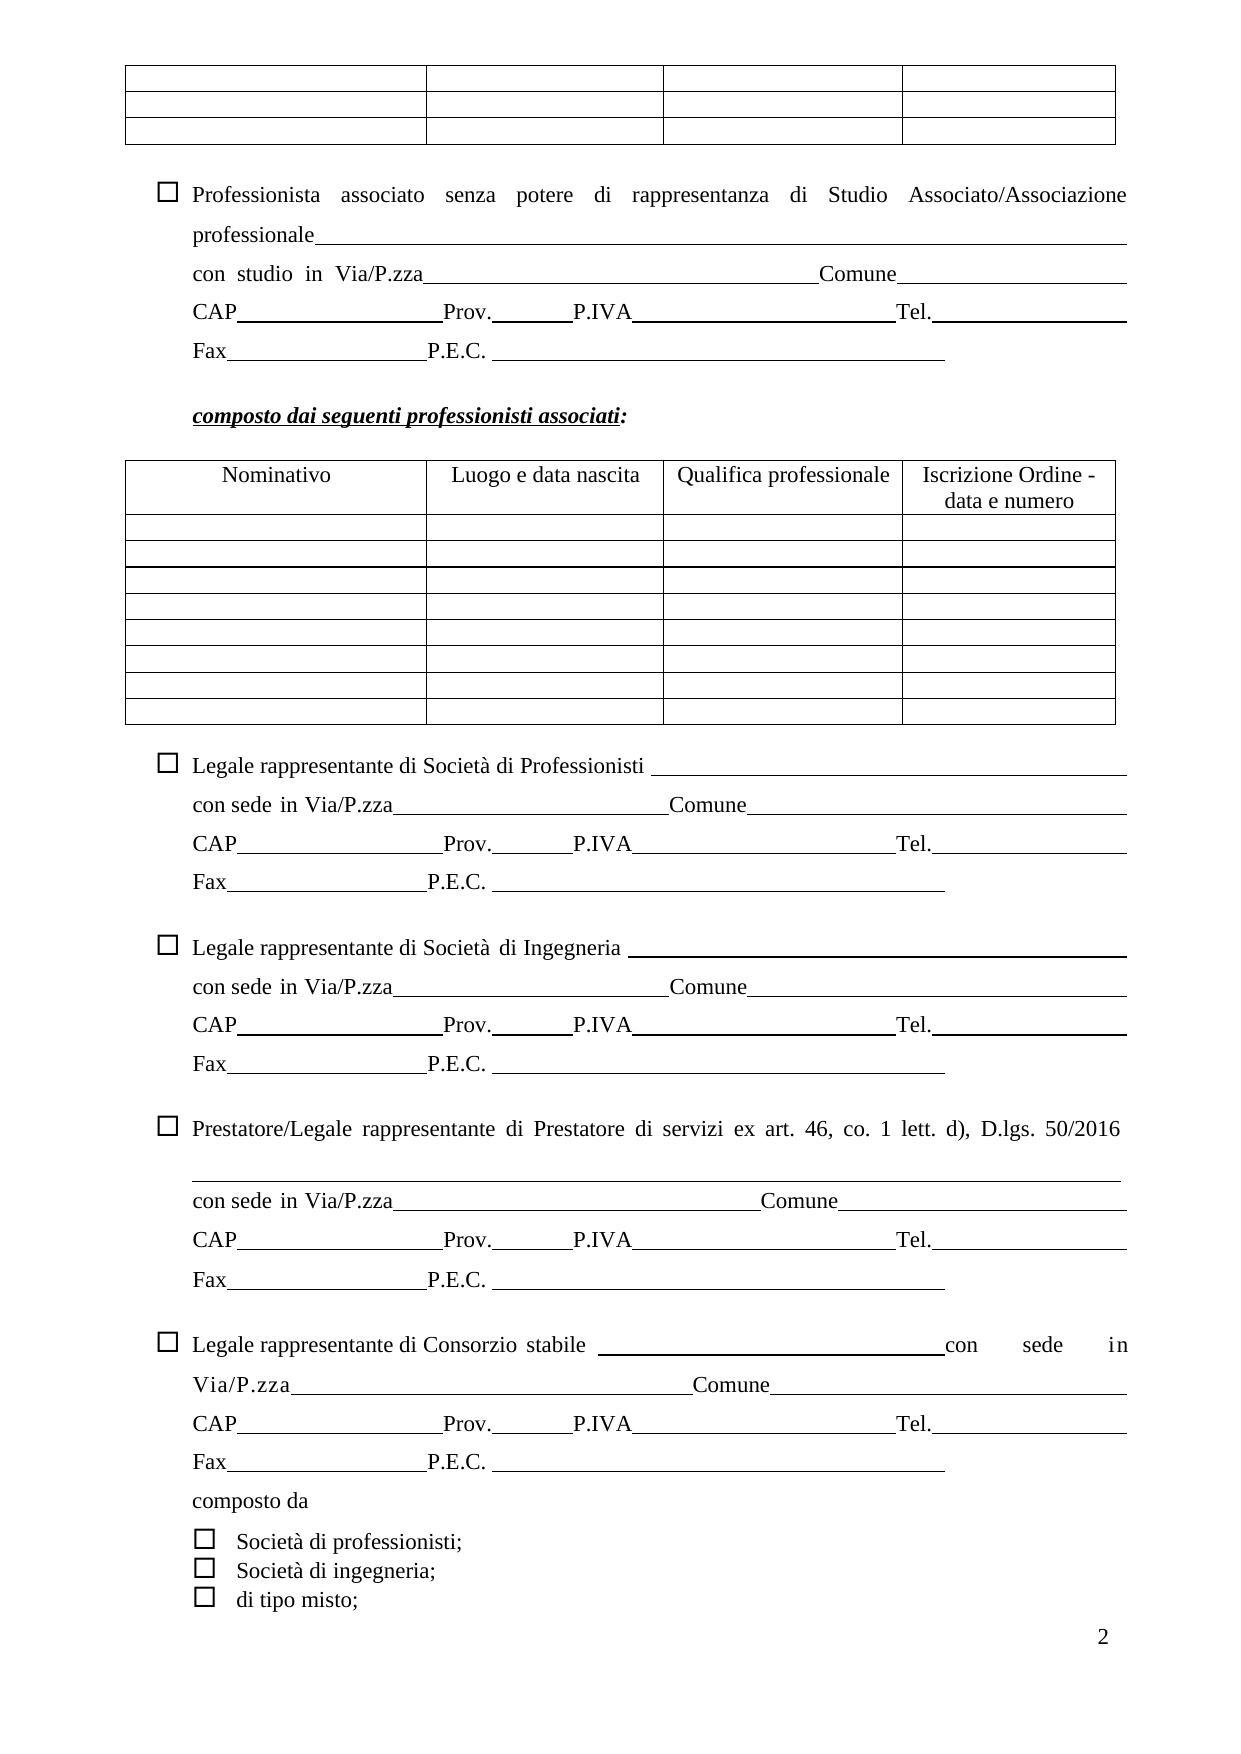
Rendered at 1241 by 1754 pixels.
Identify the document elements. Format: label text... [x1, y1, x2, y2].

table_cell [664, 620, 902, 645]
list Professionista associato senza potere di rappresentanza di Studio Associato/Associazione professionale con studio in Via/P.zza Comune CAP Prov. P.IVA Tel. Fax P.E.C. [155, 181, 1128, 363]
table_cell [126, 646, 426, 672]
table_cell [427, 66, 663, 91]
table_cell [664, 699, 902, 724]
table_cell [427, 568, 663, 593]
list Legale rappresentante di Società di Professionisti con sede in Via/P.zza Comune CAP Prov. P.IVA Tel. Fax P.E.C. [155, 752, 1128, 894]
table_cell [126, 515, 426, 540]
text composto dai seguenti professionisti associati: [192, 402, 1213, 428]
table_cell [664, 568, 902, 593]
table_cell [427, 646, 663, 672]
table_cell [664, 673, 902, 698]
table_cell [126, 66, 426, 91]
table_cell [903, 620, 1115, 645]
table_cell [126, 541, 426, 566]
table_cell [427, 541, 663, 566]
table_header Nominativo [126, 461, 426, 514]
table_cell [903, 541, 1115, 566]
table_cell [903, 699, 1115, 724]
table_cell [427, 118, 663, 143]
table_cell [664, 515, 902, 540]
table_cell [427, 699, 663, 724]
table_cell [126, 699, 426, 724]
table_cell [664, 541, 902, 566]
table_cell [903, 66, 1115, 91]
list Società di professionisti; [192, 1526, 1213, 1556]
text composto da [192, 1487, 1213, 1513]
table_header Qualifica professionale [664, 461, 902, 514]
table_cell [903, 646, 1115, 672]
list Legale rappresentante di Consorzio stabile con sede in Via/P.zza Comune CAP Prov. P.IVA Tel. Fax P.E.C. [155, 1332, 1128, 1474]
table_cell [126, 92, 426, 117]
text con sede in Via/P.zza Comune CAP Prov. P.IVA Tel. Fax P.E.C. [192, 1187, 1128, 1292]
table_cell [126, 673, 426, 698]
table_cell [664, 92, 902, 117]
table_header Iscrizione Ordine - data e numero [903, 461, 1115, 514]
table_cell [664, 66, 902, 91]
table_header Luogo e data nascita [427, 461, 663, 514]
table_cell [664, 594, 902, 619]
list Legale rappresentante di Società di Ingegneria con sede in Via/P.zza Comune CAP Prov. P.IVA Tel. Fax P.E.C. [155, 933, 1128, 1076]
table_cell [903, 515, 1115, 540]
table_cell [903, 118, 1115, 143]
list Società di ingegneria; [192, 1556, 1213, 1584]
list Prestatore/Legale rappresentante di Prestatore di servizi ex art. 46, co. 1 lett. d), D.lgs. 50/2016 [155, 1115, 1213, 1143]
table_cell [126, 568, 426, 593]
table_cell [664, 118, 902, 143]
list di tipo misto; [192, 1584, 1213, 1613]
table_cell [427, 594, 663, 619]
table_cell [903, 673, 1115, 698]
table_cell [903, 568, 1115, 593]
table_cell [903, 594, 1115, 619]
table_cell [427, 673, 663, 698]
table_cell [126, 118, 426, 143]
table_cell [126, 594, 426, 619]
table_cell [903, 92, 1115, 117]
table_cell [126, 620, 426, 645]
table_cell [427, 515, 663, 540]
table_cell [427, 92, 663, 117]
table_cell [427, 620, 663, 645]
table_cell [664, 646, 902, 672]
